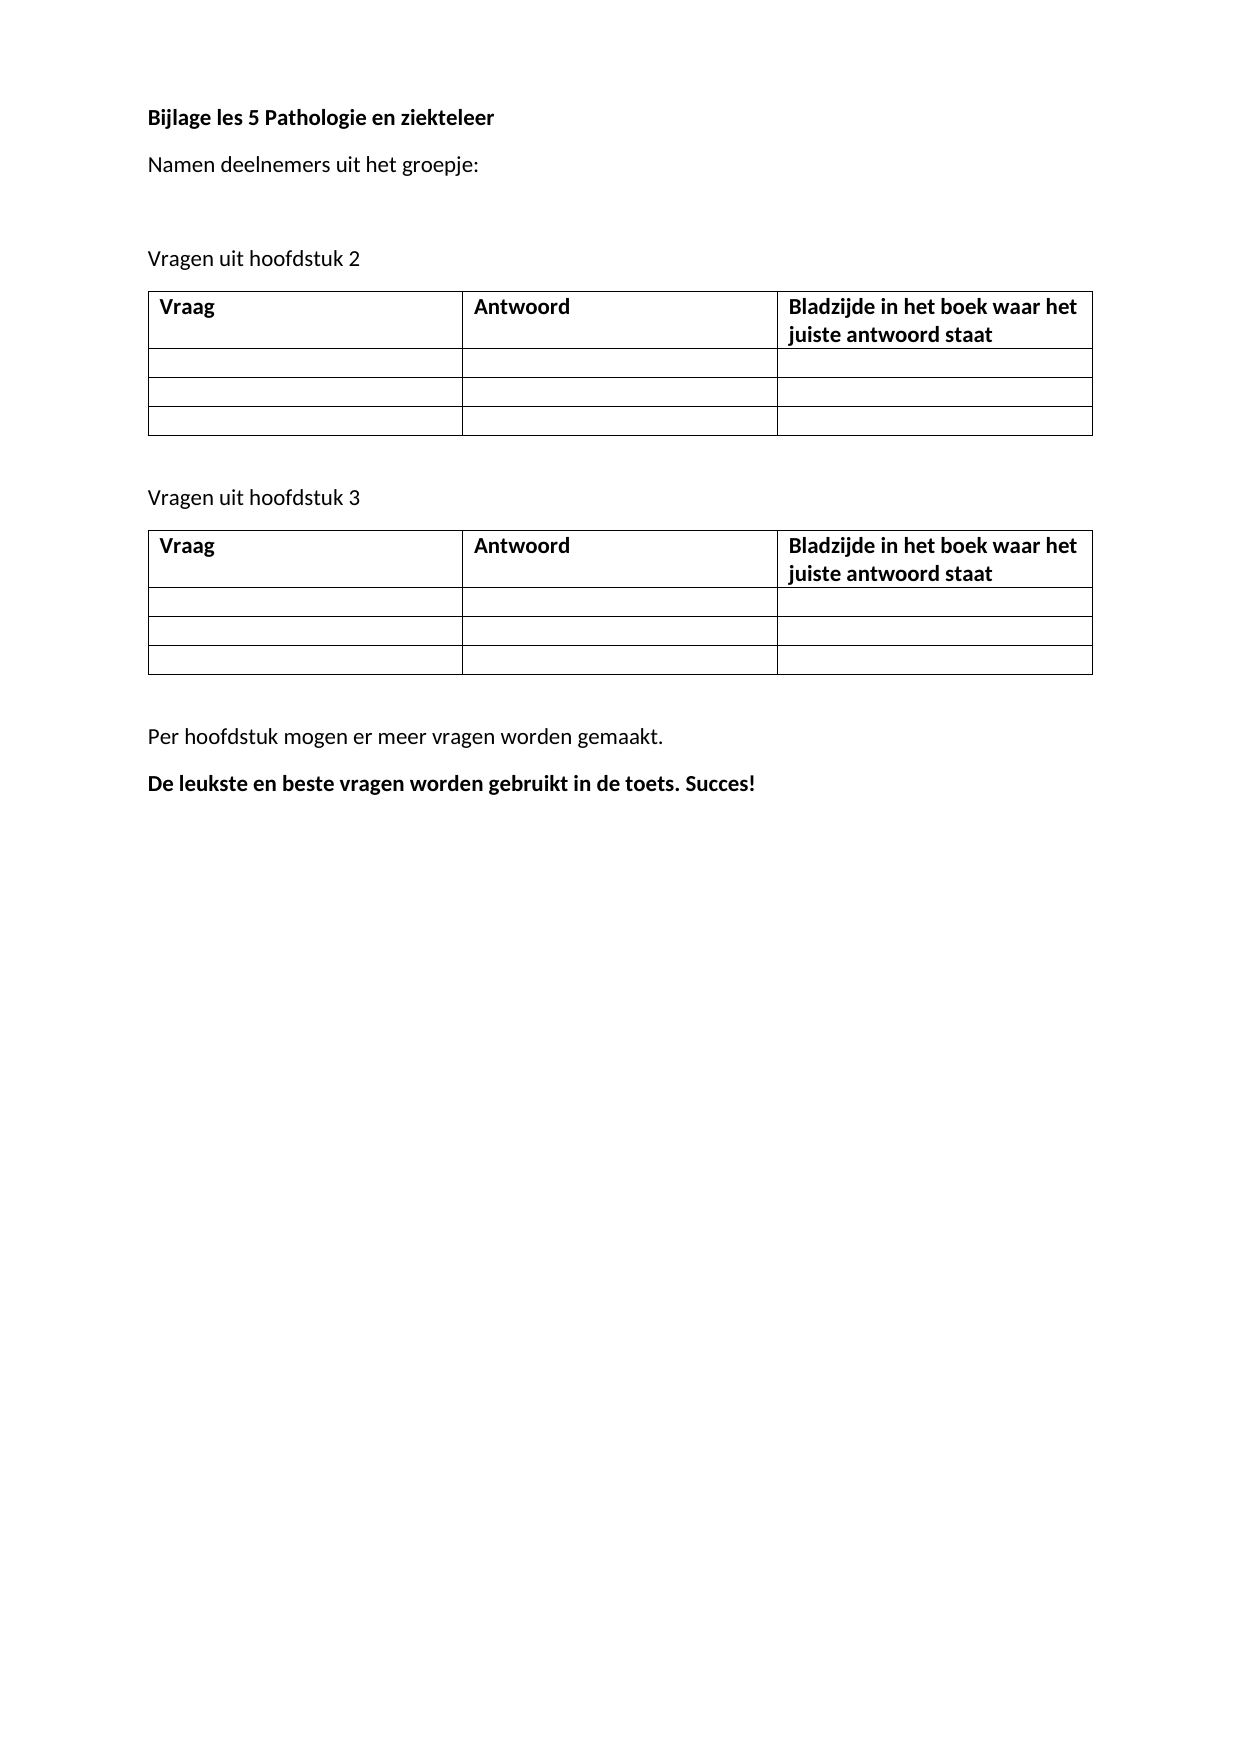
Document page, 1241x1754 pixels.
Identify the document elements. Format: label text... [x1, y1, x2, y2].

table_cell [778, 617, 1092, 645]
table_header Antwoord [463, 531, 777, 587]
text Namen deelnemers uit het groepje: [148, 150, 1093, 178]
table_cell [149, 407, 462, 435]
table_header Antwoord [463, 292, 777, 348]
table_header Vraag [149, 292, 462, 348]
table_cell [778, 349, 1092, 377]
text De leukste en beste vragen worden gebruikt in de toets. Succes! [148, 769, 1093, 797]
table_cell [778, 588, 1092, 616]
table_cell [778, 378, 1092, 406]
table_cell [463, 349, 777, 377]
text Vragen uit hoofdstuk 3 [148, 483, 1093, 511]
table_cell [149, 588, 462, 616]
table_cell [149, 617, 462, 645]
table_cell [778, 646, 1092, 674]
table_header Bladzijde in het boek waar het juiste antwoord staat [778, 292, 1092, 348]
table_cell [463, 617, 777, 645]
table_cell [463, 378, 777, 406]
table_cell [463, 646, 777, 674]
table_cell [149, 646, 462, 674]
text Vragen uit hoofdstuk 2 [148, 244, 1093, 272]
table_cell [778, 407, 1092, 435]
table_cell [463, 588, 777, 616]
text Bijlage les 5 Pathologie en ziekteleer [148, 103, 1093, 131]
table_header Vraag [149, 531, 462, 587]
table_cell [463, 407, 777, 435]
text Per hoofdstuk mogen er meer vragen worden gemaakt. [148, 722, 1093, 750]
table_cell [149, 349, 462, 377]
table_cell [149, 378, 462, 406]
table_header Bladzijde in het boek waar het juiste antwoord staat [778, 531, 1092, 587]
